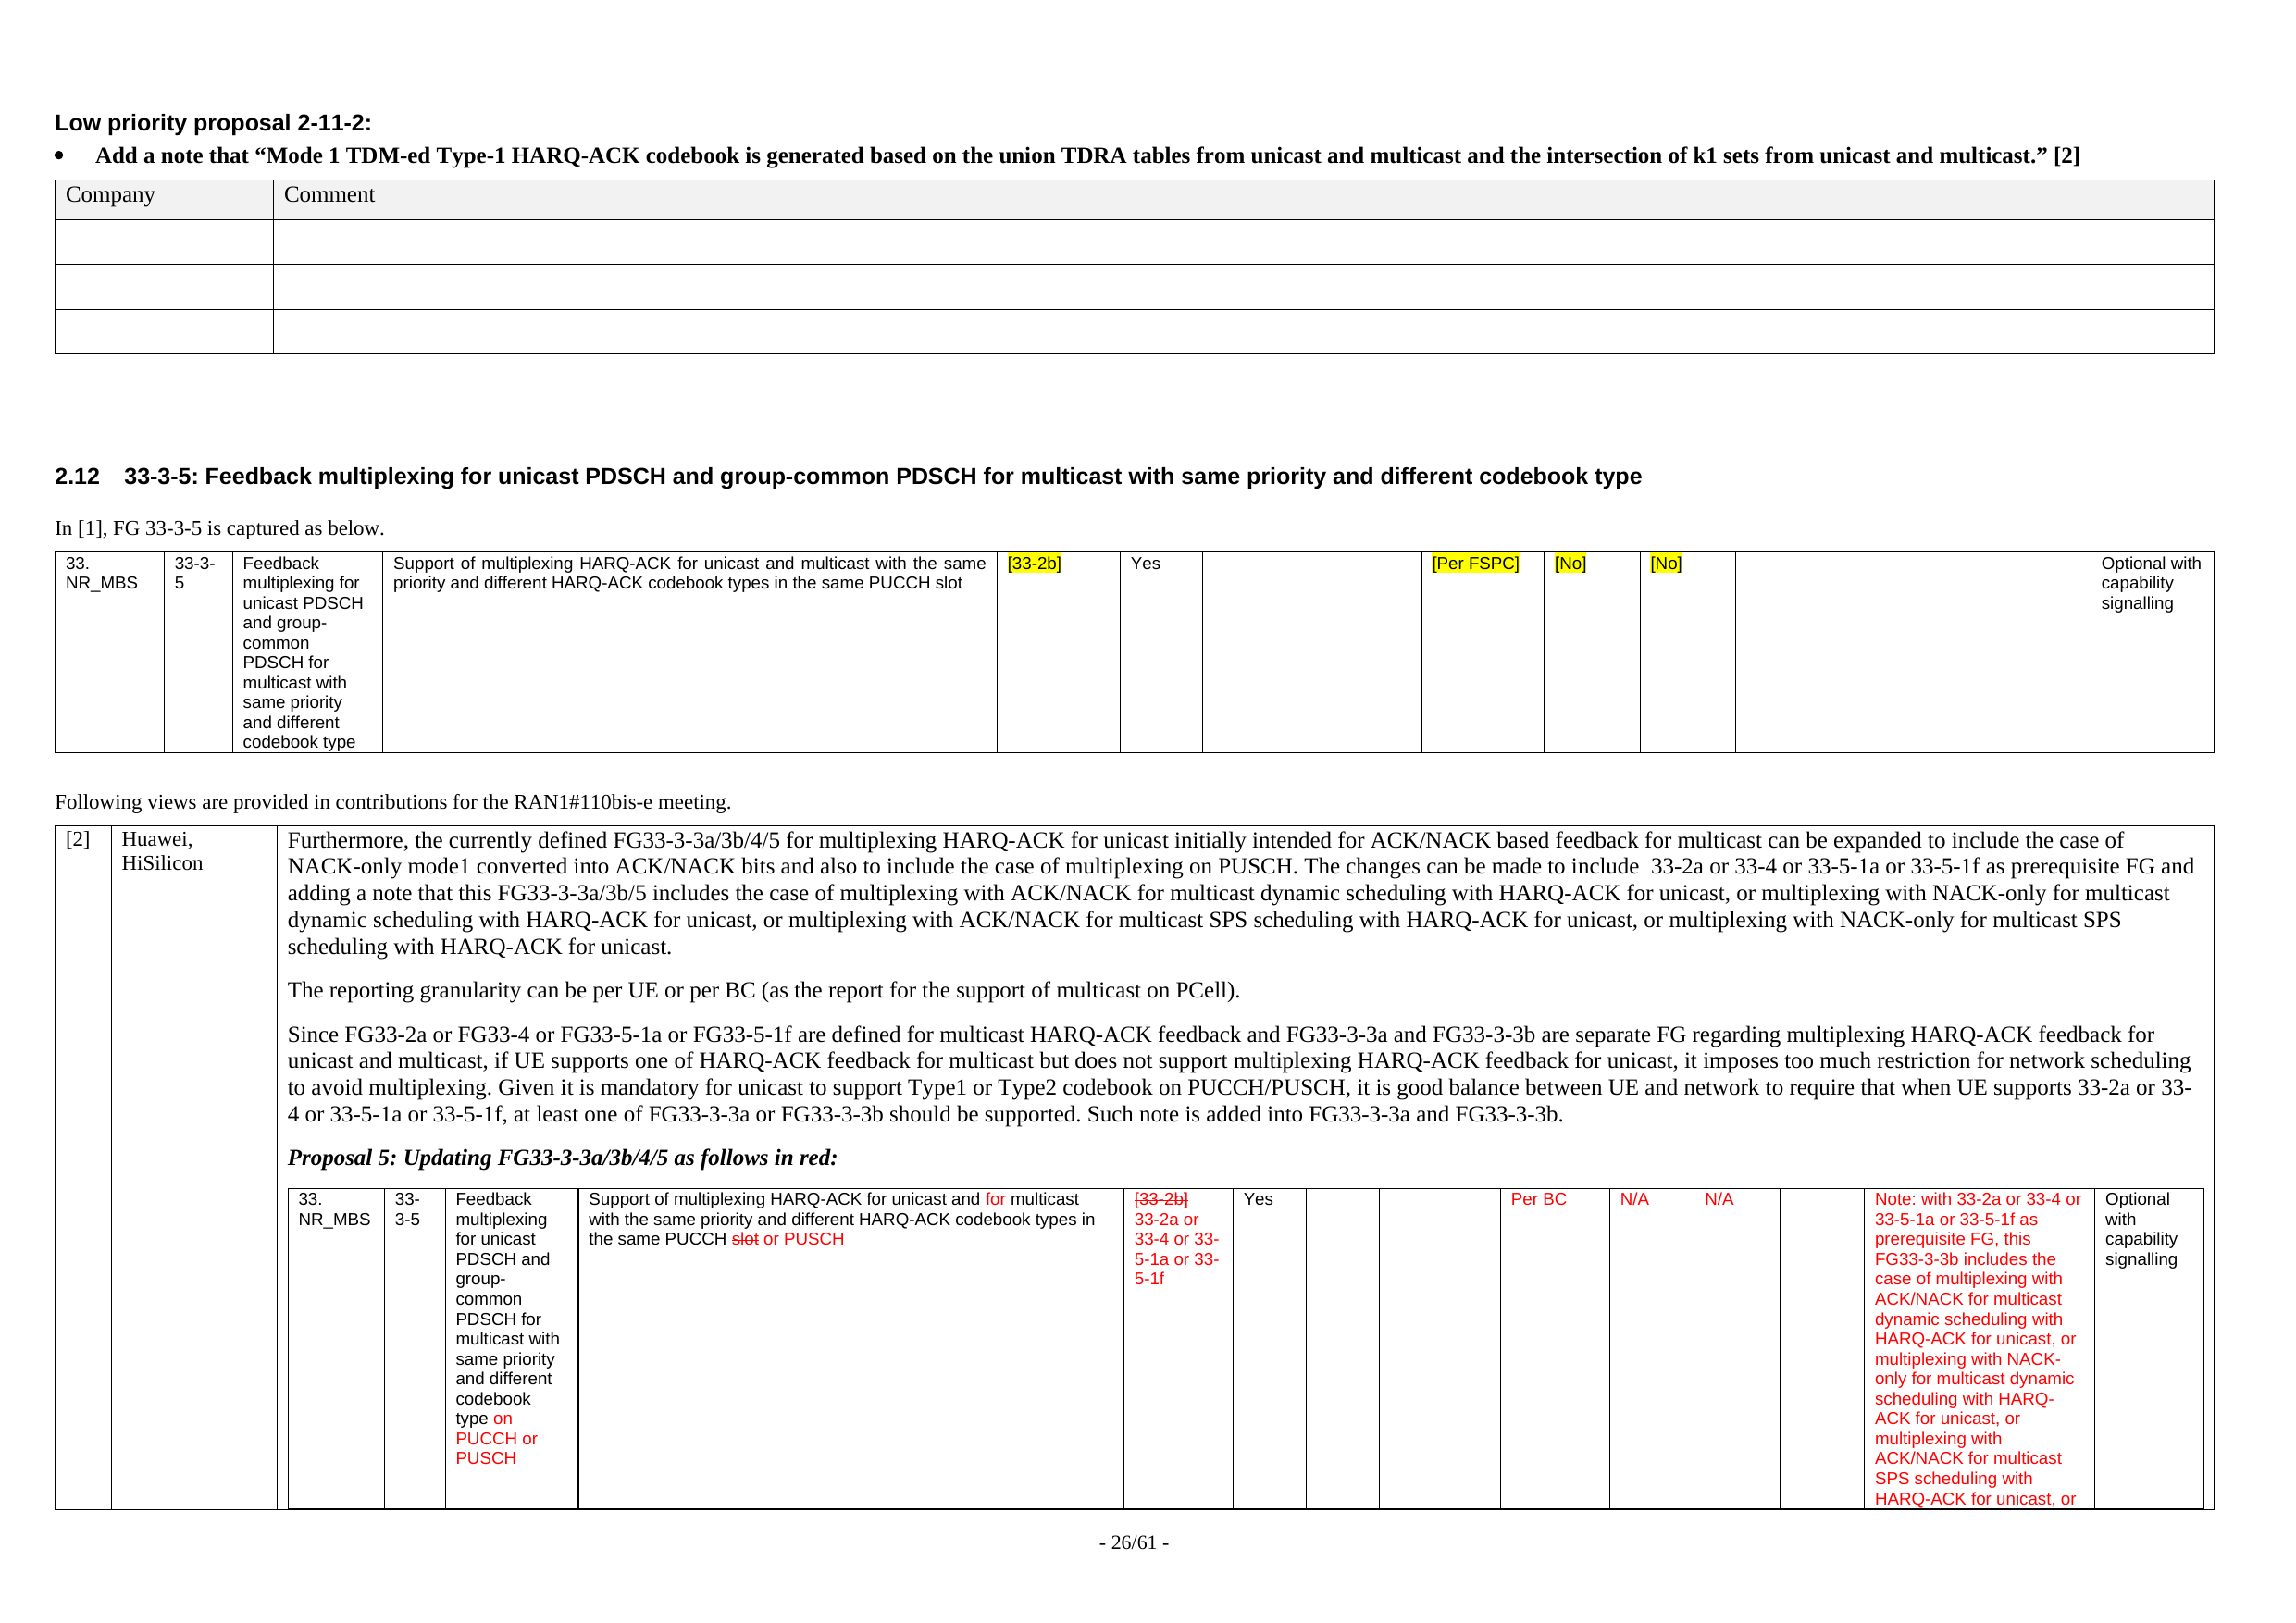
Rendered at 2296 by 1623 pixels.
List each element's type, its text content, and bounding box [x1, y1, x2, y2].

table_header [1203, 552, 1285, 752]
table_cell [56, 220, 273, 264]
table_header [Per FSPC] [1422, 552, 1544, 752]
list Add a note that “Mode 1 TDM-ed Type-1 HARQ-ACK codebook is generated based on the union TDRA tables from unicast and multicast and the intersection of k1 sets from unicast and multicast.” [2] [55, 142, 2214, 168]
table_header Optional with capability signalling [2091, 552, 2214, 752]
table_header Comment [274, 180, 2214, 219]
table_header [33-2b] [998, 552, 1120, 752]
table_header [No] [1641, 552, 1735, 752]
text In [1], FG 33-3-5 is captured as below. [55, 515, 2214, 540]
table_cell [274, 310, 2214, 353]
table_cell [56, 265, 273, 309]
table_header [1831, 552, 2091, 752]
table_header Feedback multiplexing for unicast PDSCH and group-common PDSCH for multicast with same priority and different codebook type [233, 552, 382, 752]
table_header Huawei, HiSilicon [112, 826, 277, 1509]
table_header [2] [56, 826, 111, 1509]
subtitle 2.12 33-3-5: Feedback multiplexing for unicast PDSCH and group-common PDSCH for multicast with same priority and different codebook type [55, 463, 2214, 489]
table_header [1285, 552, 1421, 752]
table_header 33-3-5 [165, 552, 232, 752]
text Following views are provided in contributions for the RAN1#110bis-e meeting. [55, 789, 2214, 813]
table_header [1736, 552, 1831, 752]
table_cell [274, 220, 2214, 264]
table_header Yes [1121, 552, 1202, 752]
subtitle Low priority proposal 2-11-2: [55, 109, 2214, 136]
table_header 33. NR_MBS [56, 552, 164, 752]
table_header Company [56, 180, 273, 219]
table_cell [56, 310, 273, 353]
table_header Support of multiplexing HARQ-ACK for unicast and multicast with the same priority and different HARQ-ACK codebook types in the same PUCCH slot [383, 552, 997, 752]
table_cell [274, 265, 2214, 309]
table_header [No] [1545, 552, 1640, 752]
